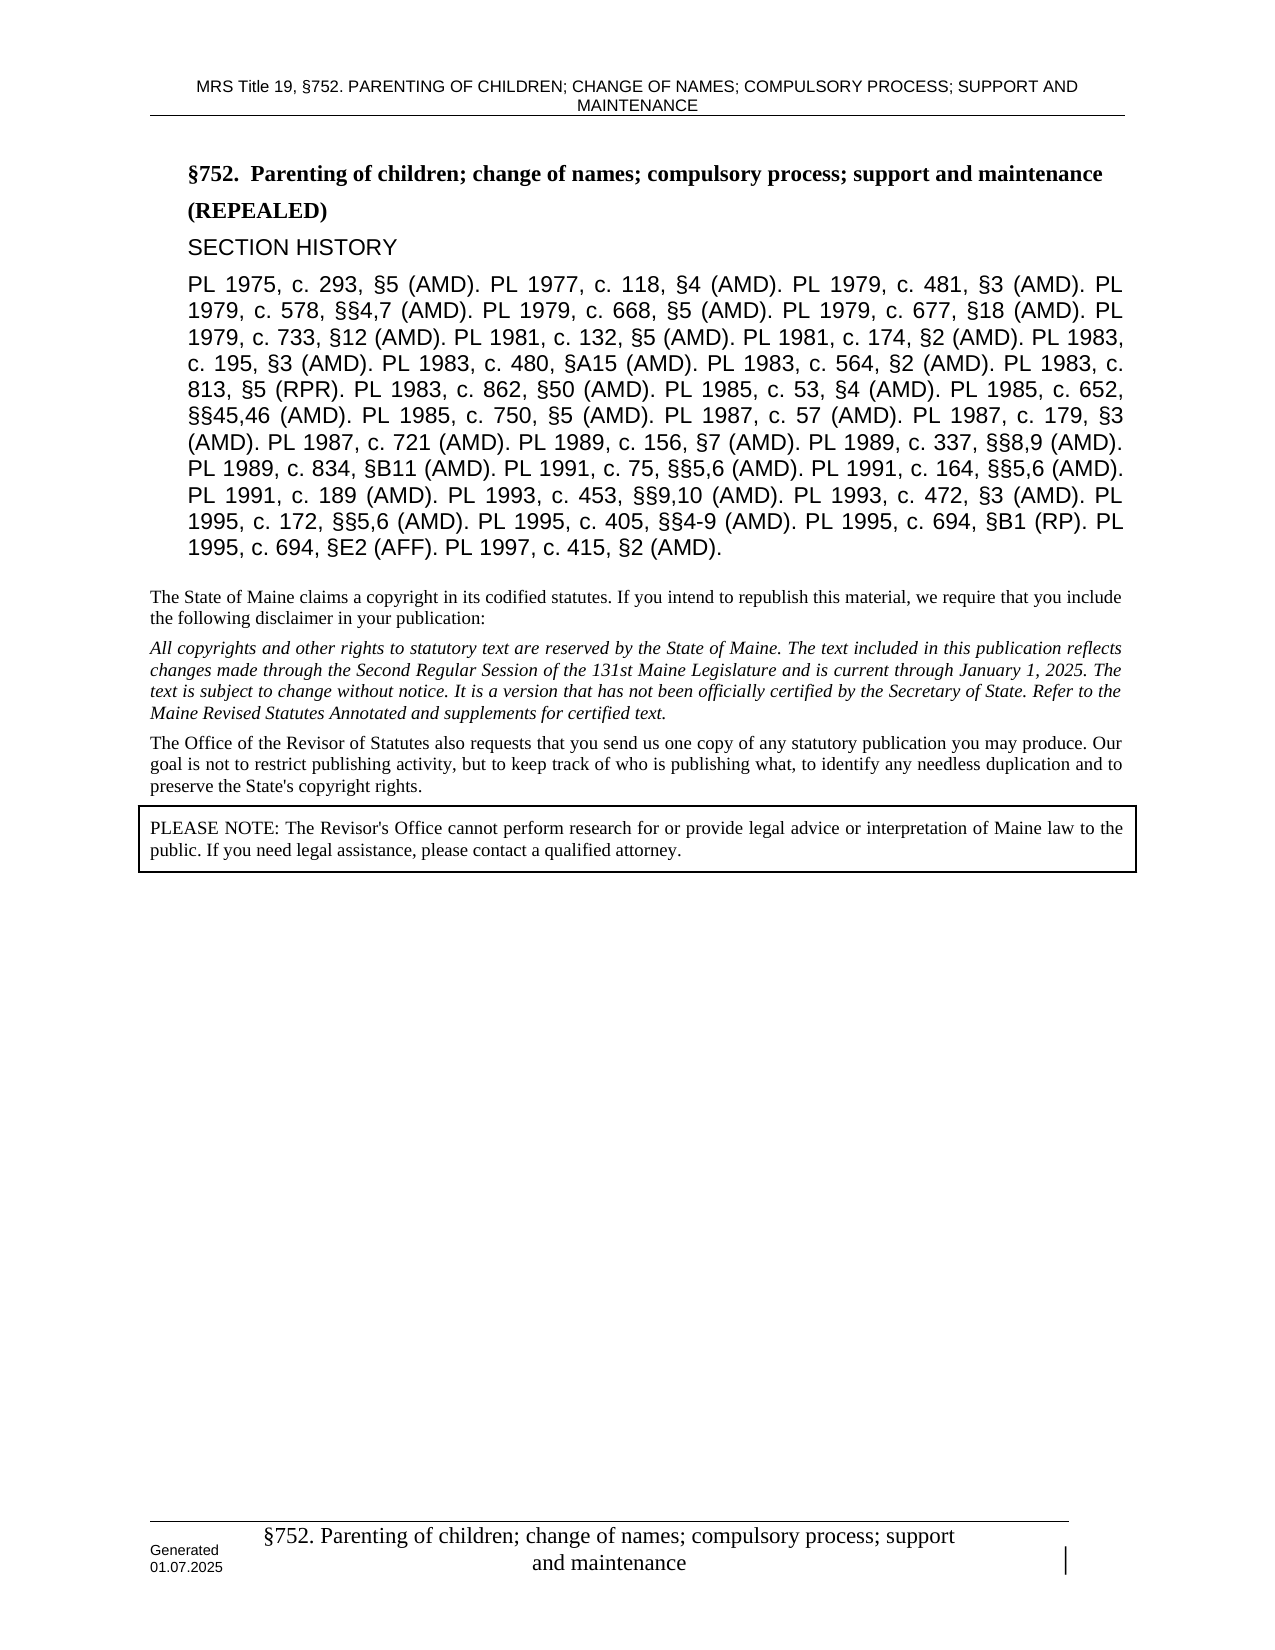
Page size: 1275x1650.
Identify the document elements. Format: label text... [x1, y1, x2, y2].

text All copyrights and other rights to statutory text are reserved by the State of Maine. The text included in this publication reflects changes made through the Second Regular Session of the 131st Maine Legislature and is current through January 1, 2025 . The text is subject to change without notice. It is a version that has not been officially certified by the Secretary of State. Refer to the Maine Revised Statutes Annotated and supplements for certified text. [150, 637, 1125, 723]
text The State of Maine claims a copyright in its codified statutes. If you intend to republish this material, we require that you include the following disclaimer in your publication: [150, 586, 1125, 629]
text SECTION HISTORY [187, 234, 1125, 260]
text PLEASE NOTE: The Revisor's Office cannot perform research for or provide legal advice or interpretation of Maine law to the public. If you need legal assistance, please contact a qualified attorney. [140, 807, 1135, 871]
text The Office of the Revisor of Statutes also requests that you send us one copy of any statutory publication you may produce. Our goal is not to restrict publishing activity, but to keep track of who is publishing what, to identify any needless duplication and to preserve the State's copyright rights. [150, 732, 1125, 796]
text §752. Parenting of children; change of names; compulsory process; support and maintenance [187, 160, 1125, 187]
text (REPEALED) [187, 197, 1125, 223]
text PL 1975, c. 293, §5 (AMD). PL 1977, c. 118, §4 (AMD). PL 1979, c. 481, §3 (AMD). PL 1979, c. 578, §§4,7 (AMD). PL 1979, c. 668, §5 (AMD). PL 1979, c. 677, §18 (AMD). PL 1979, c. 733, §12 (AMD). PL 1981, c. 132, §5 (AMD). PL 1981, c. 174, §2 (AMD). PL 1983, c. 195, §3 (AMD). PL 1983, c. 480, §A15 (AMD). PL 1983, c. 564, §2 (AMD). PL 1983, c. 813, §5 (RPR). PL 1983, c. 862, §50 (AMD). PL 1985, c. 53, §4 (AMD). PL 1985, c. 652, §§45,46 (AMD). PL 1985, c. 750, §5 (AMD). PL 1987, c. 57 (AMD). PL 1987, c. 179, §3 (AMD). PL 1987, c. 721 (AMD). PL 1989, c. 156, §7 (AMD). PL 1989, c. 337, §§8,9 (AMD). PL 1989, c. 834, §B11 (AMD). PL 1991, c. 75, §§5,6 (AMD). PL 1991, c. 164, §§5,6 (AMD). PL 1991, c. 189 (AMD). PL 1993, c. 453, §§9,10 (AMD). PL 1993, c. 472, §3 (AMD). PL 1995, c. 172, §§5,6 (AMD). PL 1995, c. 405, §§4-9 (AMD). PL 1995, c. 694, §B1 (RP). PL 1995, c. 694, §E2 (AFF). PL 1997, c. 415, §2 (AMD). [187, 271, 1125, 561]
